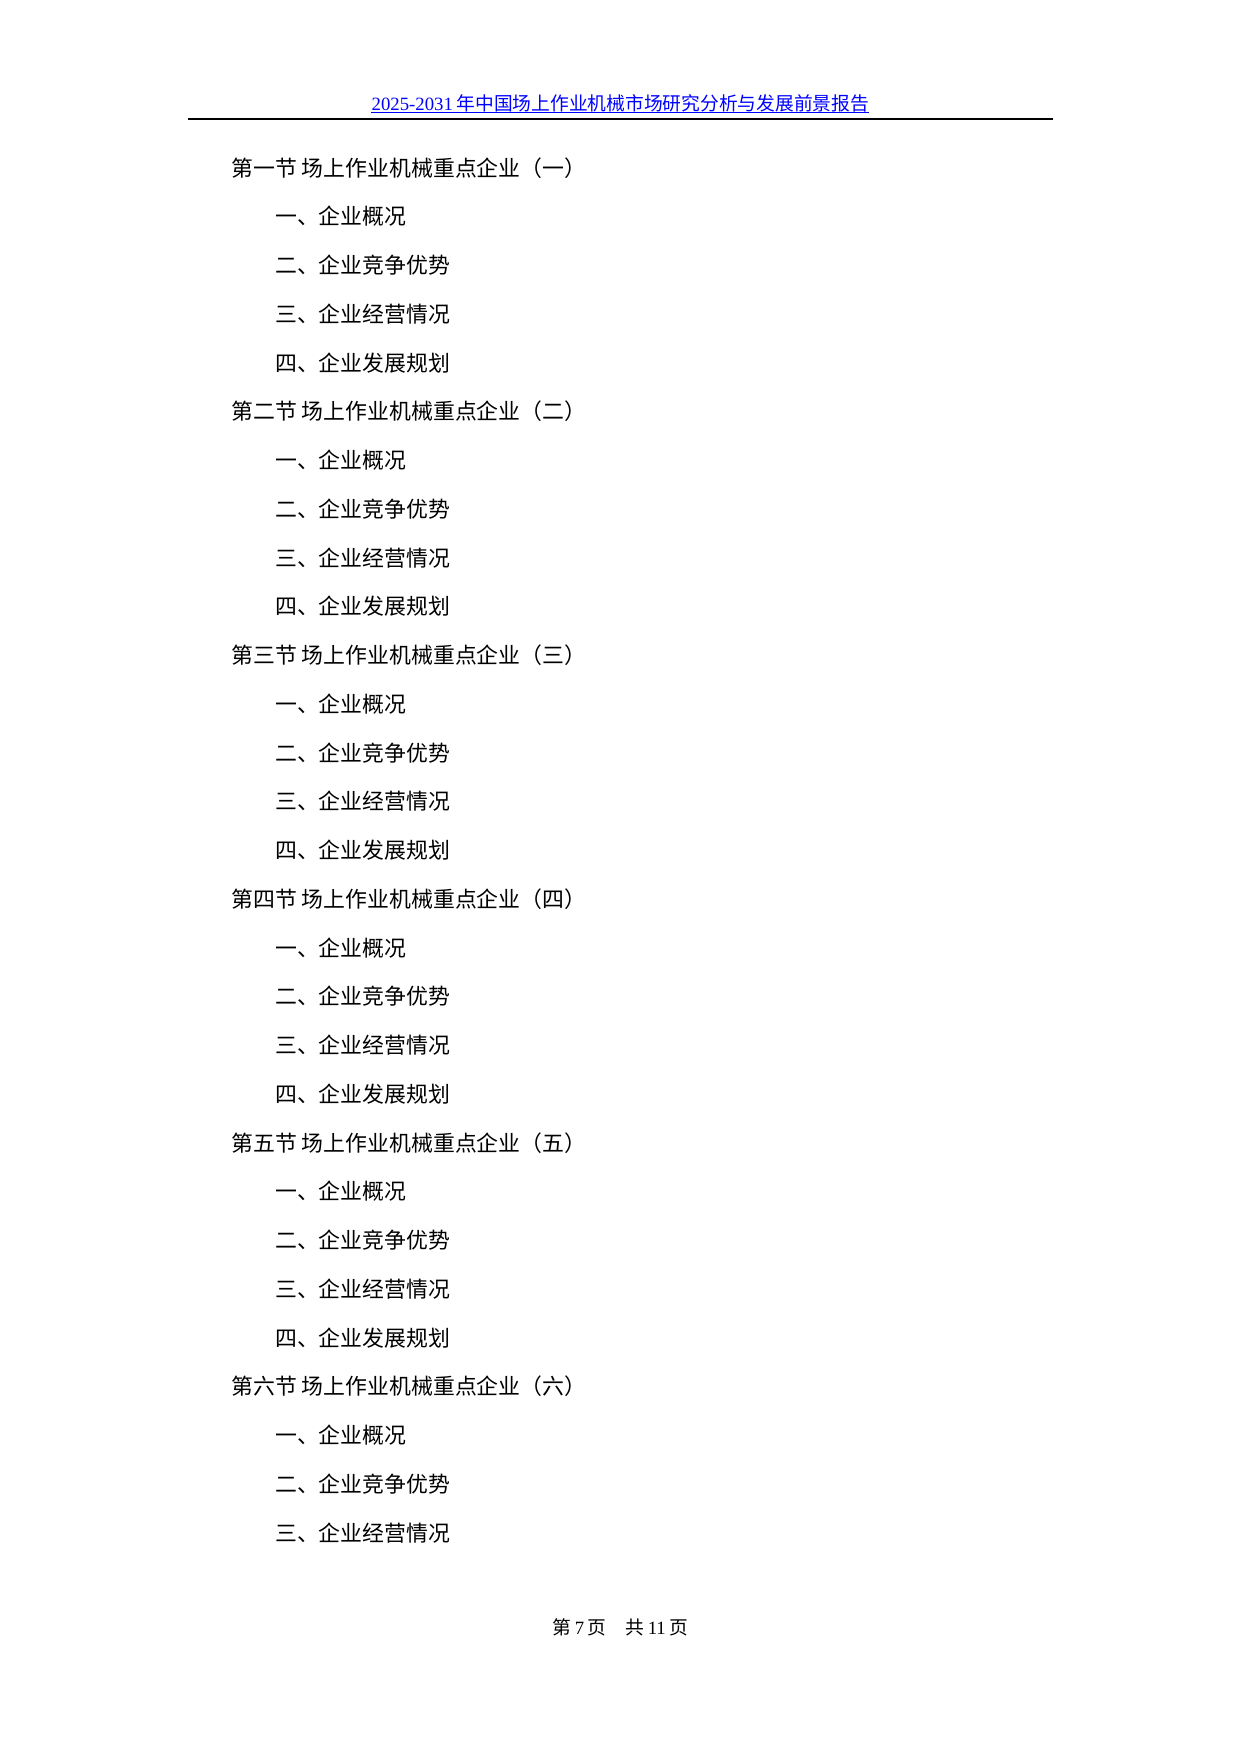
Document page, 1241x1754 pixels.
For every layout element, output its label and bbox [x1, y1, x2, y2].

text [187, 150, 1053, 1548]
